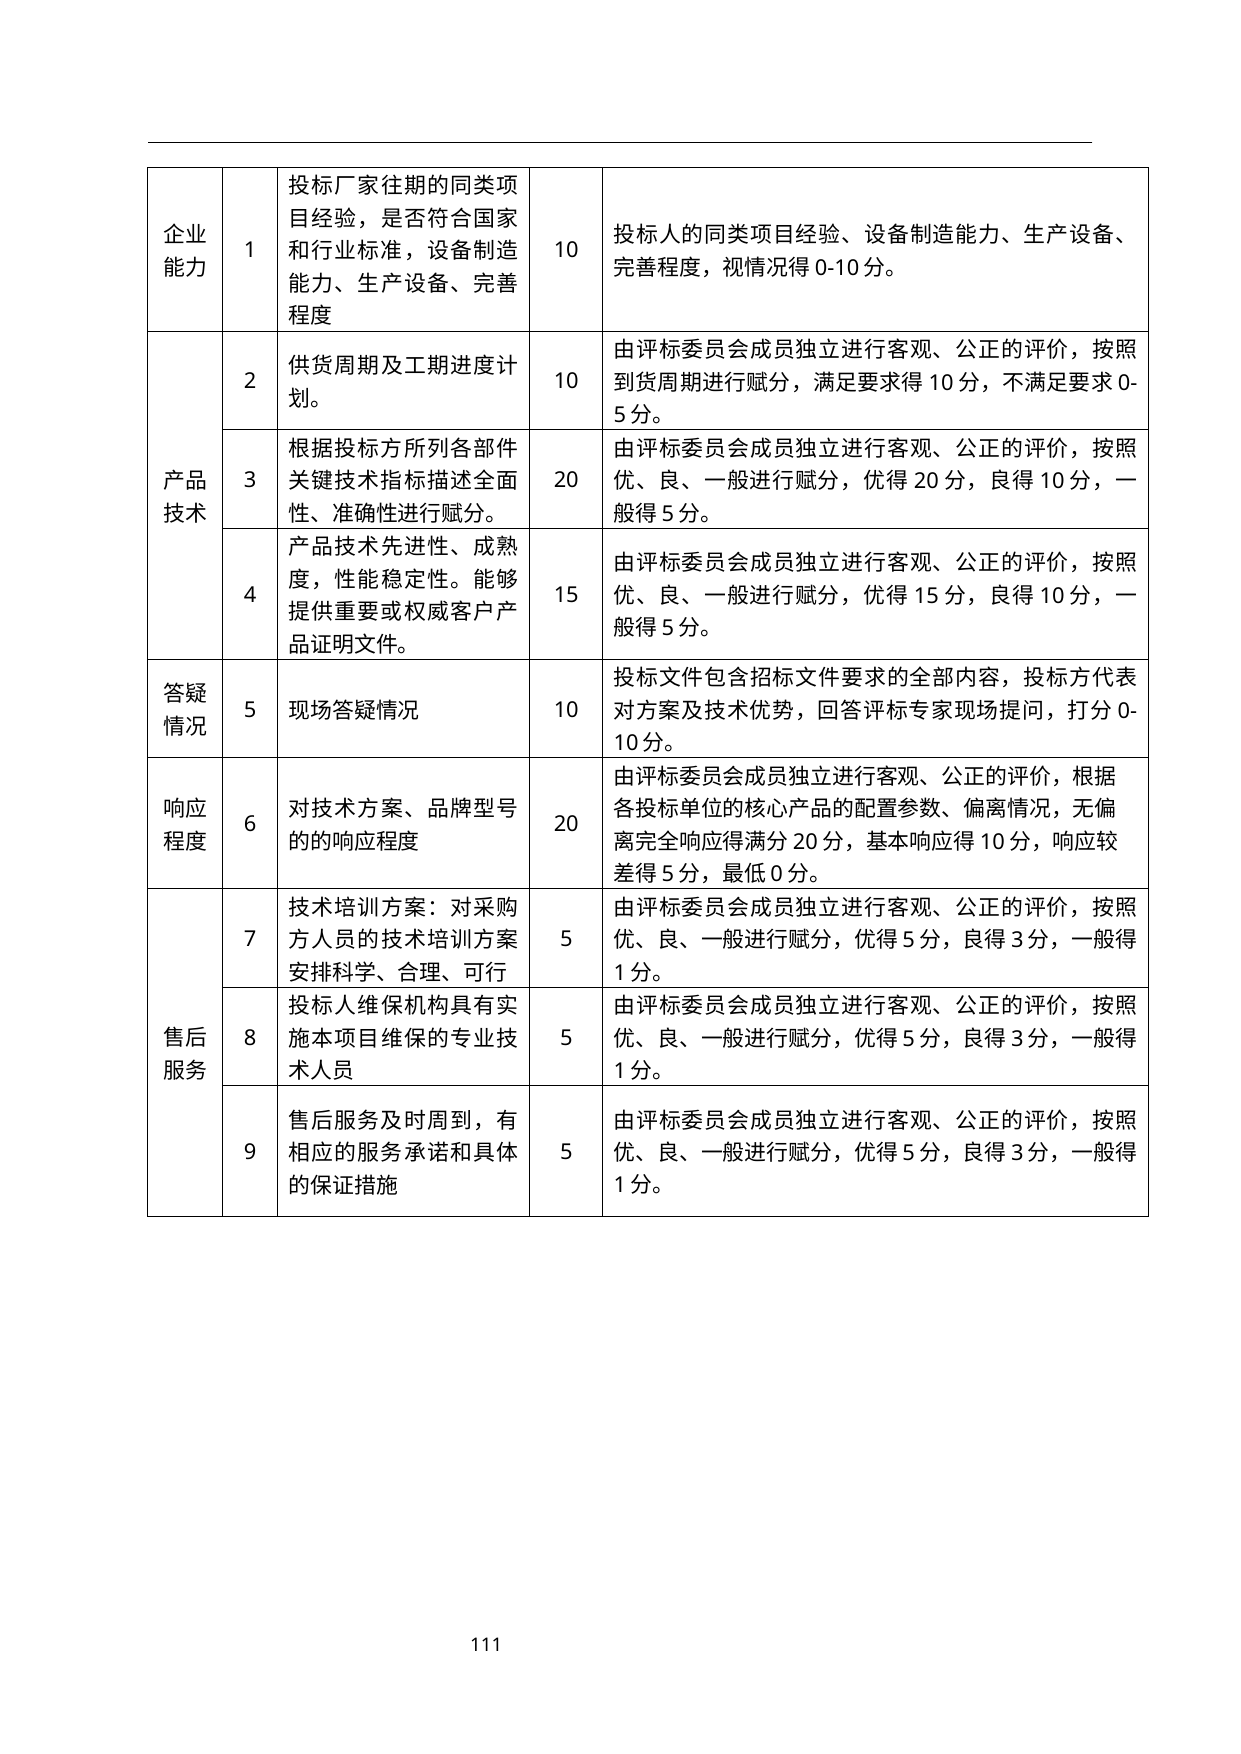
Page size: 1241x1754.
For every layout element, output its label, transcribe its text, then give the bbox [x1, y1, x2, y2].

table_cell 对技术方案、品牌型号的的响应程度 [278, 758, 529, 888]
table_cell 售后服务及时周到，有相应的服务承诺和具体的保证措施 [278, 1086, 529, 1216]
table_cell 产品技术先进性、成熟度，性能稳定性。能够提供重要或权威客户产品证明文件。 [278, 529, 529, 659]
table_cell 由评标委员会成员独立进行客观、公正的评价，按照优、良、一般进行赋分，优得5分，良得3分，一般得1分。 [603, 988, 1148, 1085]
table_cell 10 [530, 332, 602, 429]
table_cell 6 [223, 758, 277, 888]
table_cell 20 [530, 758, 602, 888]
table_cell 5 [530, 1086, 602, 1216]
table_cell 7 [223, 889, 277, 987]
table_cell 5 [223, 660, 277, 757]
table_cell 根据投标方所列各部件关键技术指标描述全面性、准确性进行赋分。 [278, 430, 529, 528]
table_cell 响应程度 [148, 758, 222, 888]
table_cell 2 [223, 332, 277, 429]
table_cell 20 [530, 430, 602, 528]
table_cell 售后服务 [148, 889, 222, 1216]
table_cell 供货周期及工期进度计划。 [278, 332, 529, 429]
table_cell 企业能力 [148, 168, 222, 331]
table_cell 10 [530, 660, 602, 757]
table_cell 技术培训方案：对采购方人员的技术培训方案安排科学、合理、可行 [278, 889, 529, 987]
table_cell 投标人维保机构具有实施本项目维保的专业技术人员 [278, 988, 529, 1085]
table_cell 由评标委员会成员独立进行客观、公正的评价，按照到货周期进行赋分，满足要求得10分，不满足要求0-5分。 [603, 332, 1148, 429]
table_cell 4 [223, 529, 277, 659]
table_cell 答疑情况 [148, 660, 222, 757]
table_cell 投标人的同类项目经验、设备制造能力、生产设备、完善程度，视情况得0-10分。 [603, 168, 1148, 331]
table_cell 15 [530, 529, 602, 659]
table_cell 10 [530, 168, 602, 331]
table_cell 由评标委员会成员独立进行客观、公正的评价，按照优、良、一般进行赋分，优得5分，良得3分，一般得1分。 [603, 889, 1148, 987]
table_cell 5 [530, 889, 602, 987]
table_cell 由评标委员会成员独立进行客观、公正的评价，按照优、良、一般进行赋分，优得5分，良得3分，一般得1分。 [603, 1086, 1148, 1216]
table_cell 1 [223, 168, 277, 331]
table_cell 投标文件包含招标文件要求的全部内容，投标方代表对方案及技术优势，回答评标专家现场提问，打分0-10分。 [603, 660, 1148, 757]
table_cell 8 [223, 988, 277, 1085]
table_cell 3 [223, 430, 277, 528]
table_cell 由评标委员会成员独立进行客观、公正的评价，根据各投标单位的核心产品的配置参数、偏离情况，无偏离完全响应得满分20分，基本响应得10分，响应较差得5分，最低0分。 [603, 758, 1148, 888]
table_cell 由评标委员会成员独立进行客观、公正的评价，按照优、良、一般进行赋分，优得20分，良得10分，一般得5分。 [603, 430, 1148, 528]
table_cell 9 [223, 1086, 277, 1216]
table_cell 现场答疑情况 [278, 660, 529, 757]
table_cell 产品技术 [148, 332, 222, 659]
table_cell 投标厂家往期的同类项目经验，是否符合国家和行业标准，设备制造能力、生产设备、完善程度 [278, 168, 529, 331]
table_cell 5 [530, 988, 602, 1085]
table_cell 由评标委员会成员独立进行客观、公正的评价，按照优、良、一般进行赋分，优得15分，良得10分，一般得5分。 [603, 529, 1148, 659]
